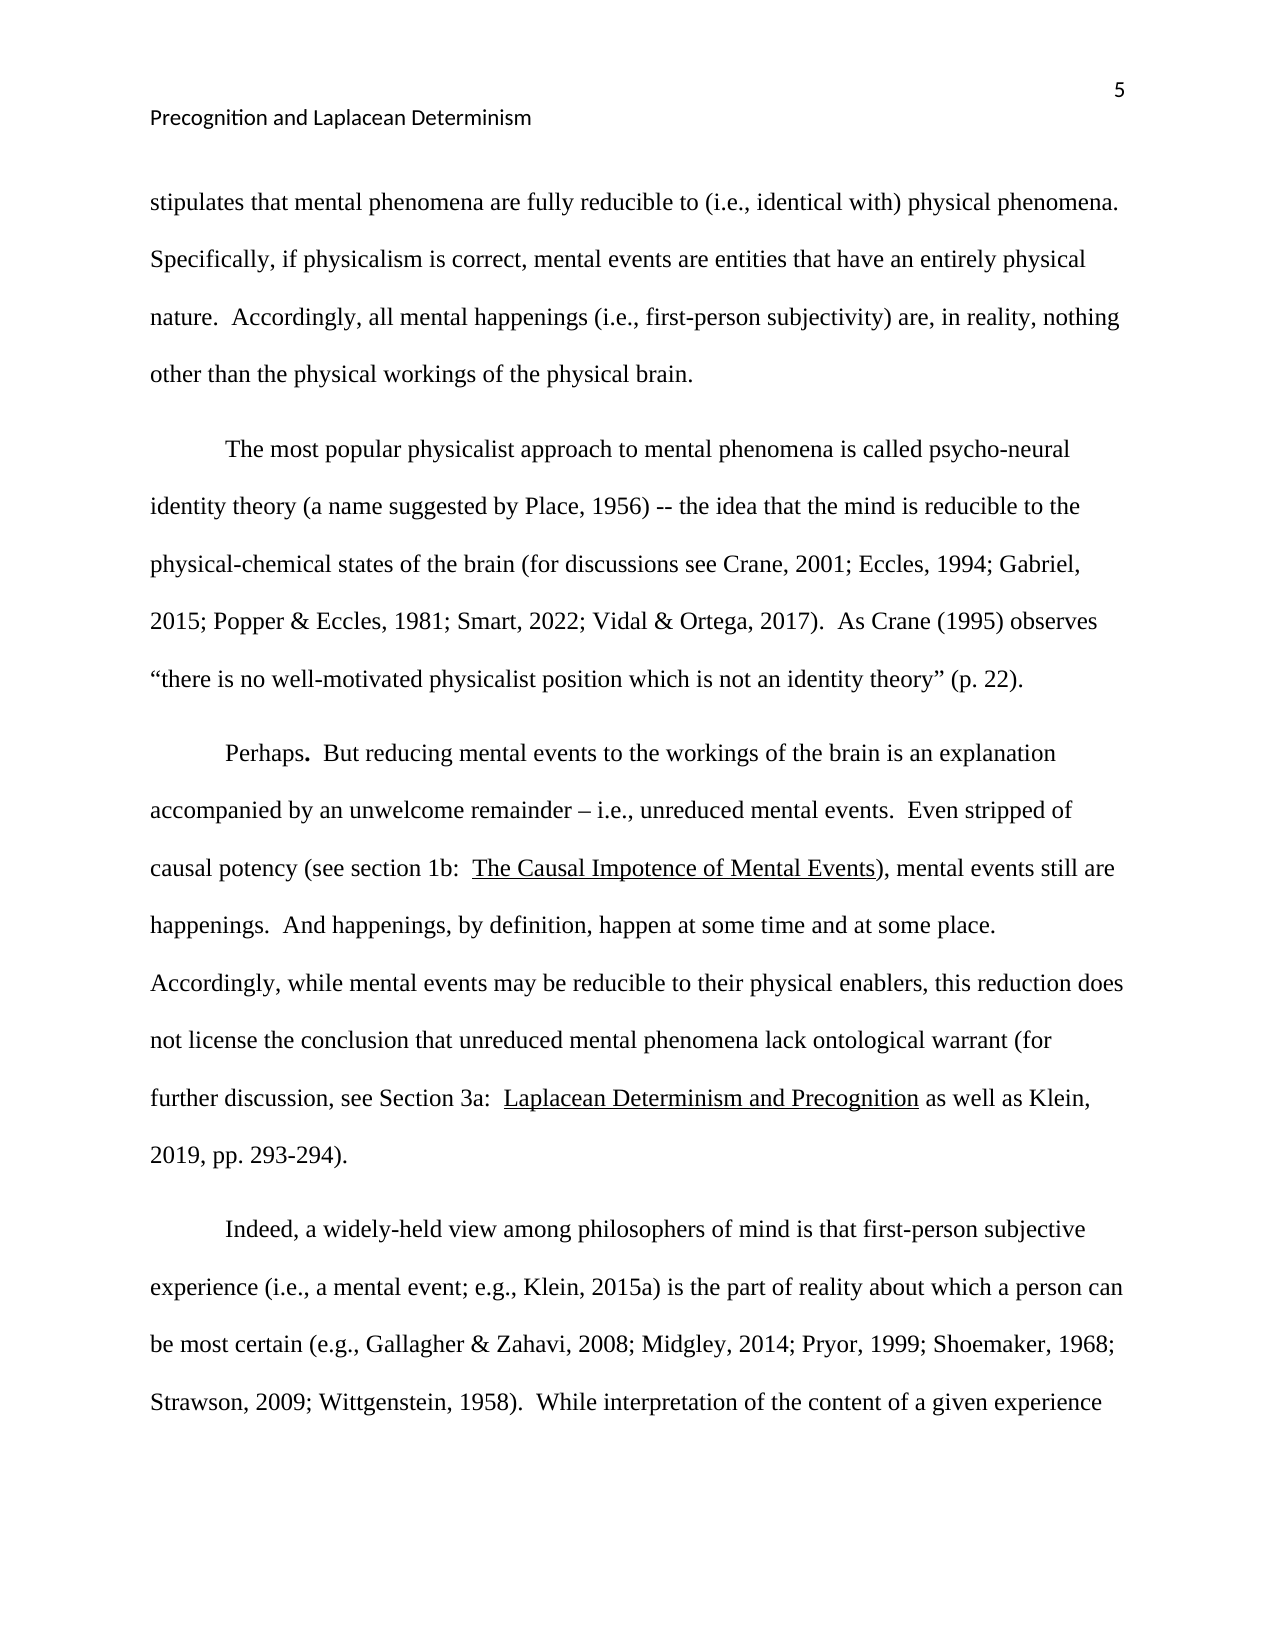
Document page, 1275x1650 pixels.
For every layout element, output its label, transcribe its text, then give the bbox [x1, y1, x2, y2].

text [150, 1214, 1125, 1416]
text Perhaps. But reducing mental events to the workings of the brain is an explanation accompanied by an unwelcome remainder – i.e., unreduced mental events. Even stripped of causal potency (see section 1b: The Causal Impotence of Mental Events), mental events still are happenings. And happenings, by definition, happen at some time and at some place. Accordingly, while mental events may be reducible to their physical enablers, this reduction does not license the conclusion that unreduced mental phenomena lack ontological warrant (for further discussion, see Section 3a: Laplacean Determinism and Precognition as well as Klein, 2019, pp. 293-294). [150, 738, 1125, 1169]
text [150, 187, 1125, 388]
text The most popular physicalist approach to mental phenomena is called psycho-neural identity theory (a name suggested by Place, 1956) -- the idea that the mind is reducible to the physical-chemical states of the brain (for discussions see Crane, 2001; Eccles, 1994; Gabriel, 2015; Popper & Eccles, 1981; Smart, 2022; Vidal & Ortega, 2017). As Crane (1995) observes “there is no well-motivated physicalist position which is not an identity theory” (p. 22). [150, 434, 1125, 692]
